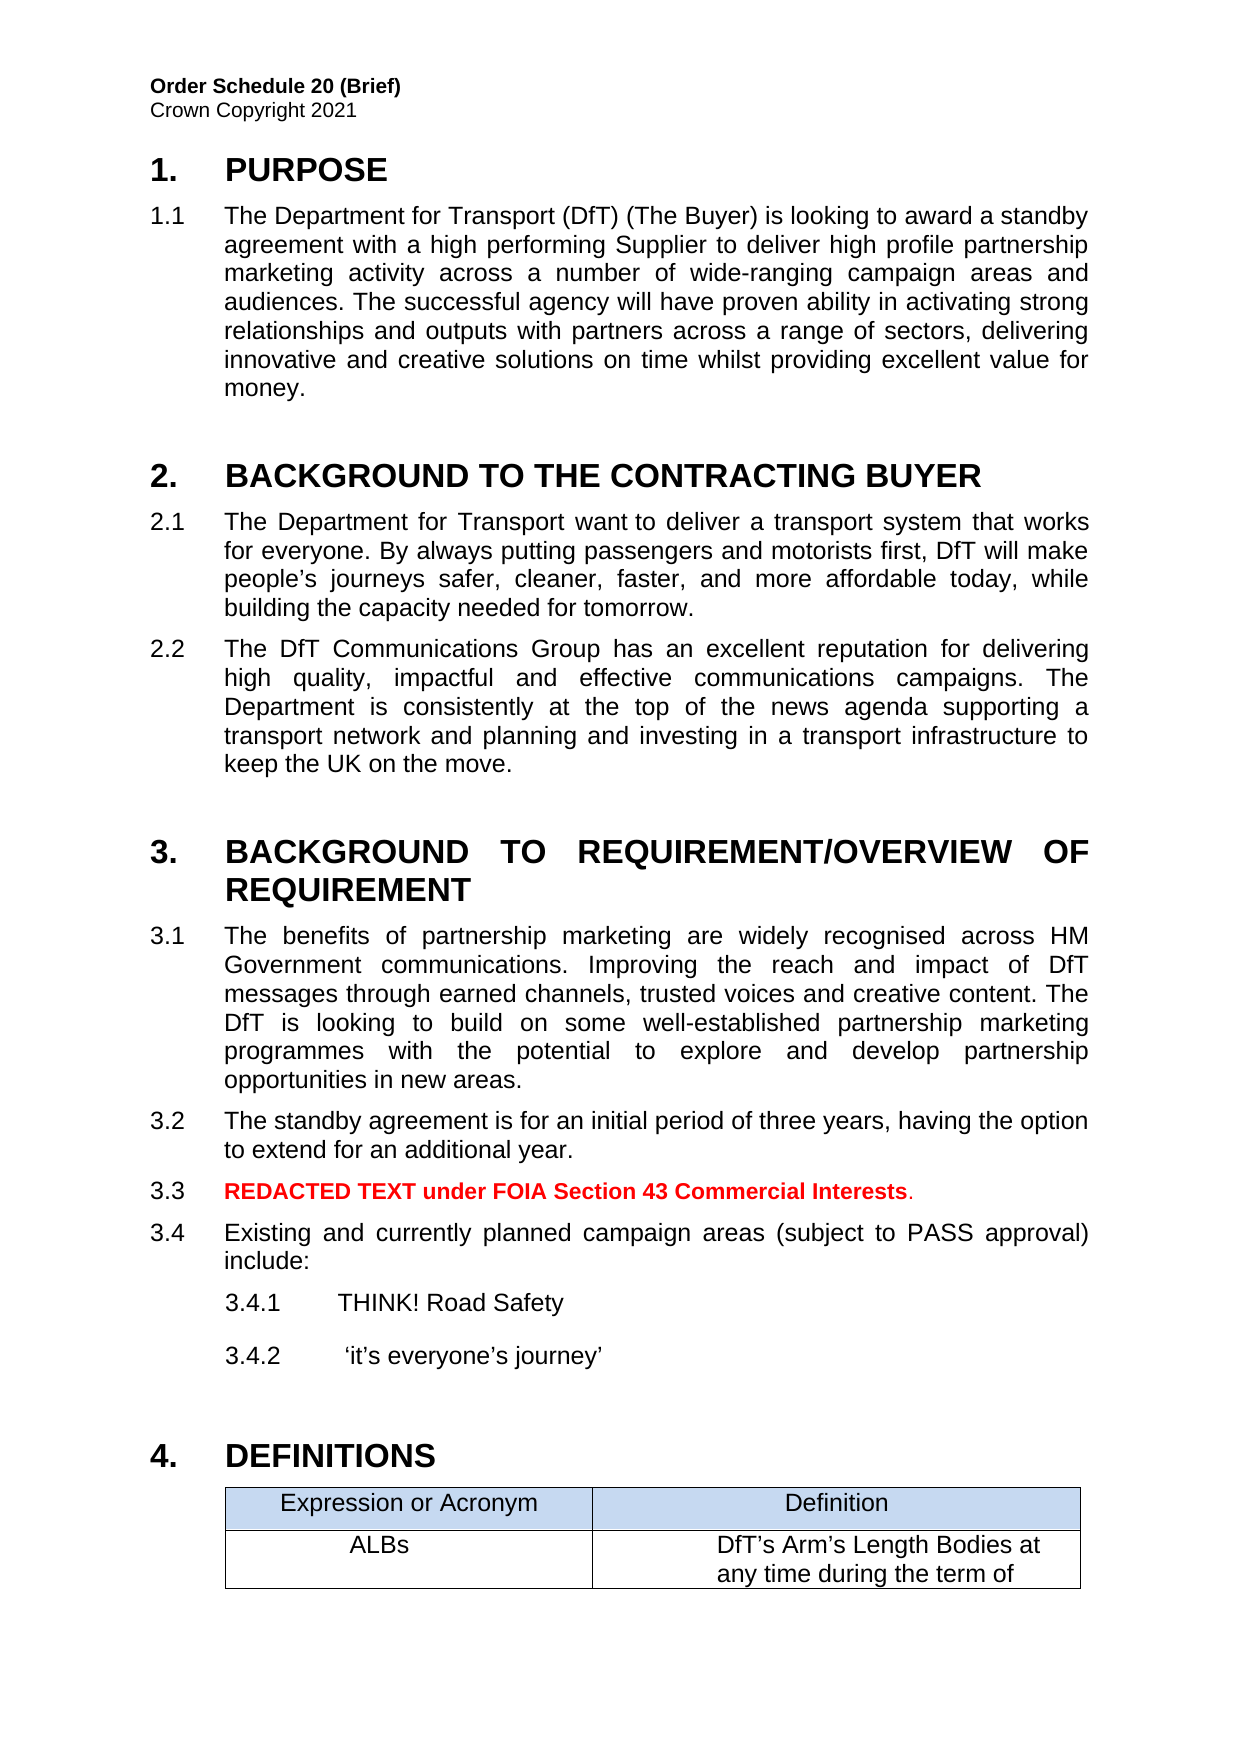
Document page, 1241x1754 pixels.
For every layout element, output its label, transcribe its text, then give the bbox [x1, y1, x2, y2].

subtitle The benefits of partnership marketing are widely recognised across HM Government communications. Improving the reach and impact of DfT messages through earned channels, trusted voices and creative content. The DfT is looking to build on some well-established partnership marketing programmes with the potential to explore and develop partnership opportunities in new areas. [150, 921, 1090, 1094]
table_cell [593, 1531, 1080, 1588]
subtitle Existing and currently planned campaign areas (subject to PASS approval) include: [150, 1217, 1090, 1275]
subtitle The standby agreement is for an initial period of three years, having the option to extend for an additional year. [150, 1106, 1090, 1164]
subtitle Background to requirement/OVERVIEW of requirement [150, 832, 1090, 909]
subtitle The DfT Communications Group has an excellent reputation for delivering high quality, impactful and effective communications campaigns. The Department is consistently at the top of the news agenda supporting a transport network and planning and investing in a transport infrastructure to keep the UK on the move. [150, 634, 1090, 778]
table_cell ALBs [226, 1531, 592, 1588]
table_header Expression or Acronym [226, 1488, 592, 1529]
subtitle definitions [150, 1436, 1090, 1475]
table_header Definition [593, 1488, 1080, 1529]
subtitle The Department for Transport want to deliver a transport system that works for everyone. By always putting passengers and motorists first, DfT will make people’s journeys safer, cleaner, faster, and more affordable today, while building the capacity needed for tomorrow. [150, 507, 1090, 622]
subtitle BACKGROUND TO THE CONTRACTING BUyer [150, 456, 1090, 494]
subtitle THINK! Road Safety [225, 1287, 1090, 1316]
subtitle REDACTED TEXT under FOIA Section 43 Commercial Interests. [150, 1176, 1090, 1205]
subtitle The Department for Transport (DfT) (The Buyer) is looking to award a standby agreement with a high performing Supplier to deliver high profile partnership marketing activity across a number of wide-ranging campaign areas and audiences. The successful agency will have proven ability in activating strong relationships and outputs with partners across a range of sectors, delivering innovative and creative solutions on time whilst providing excellent value for money. [150, 201, 1090, 402]
subtitle ‘it’s everyone’s journey’ [225, 1341, 1090, 1370]
subtitle PURPOSE [150, 150, 1090, 188]
